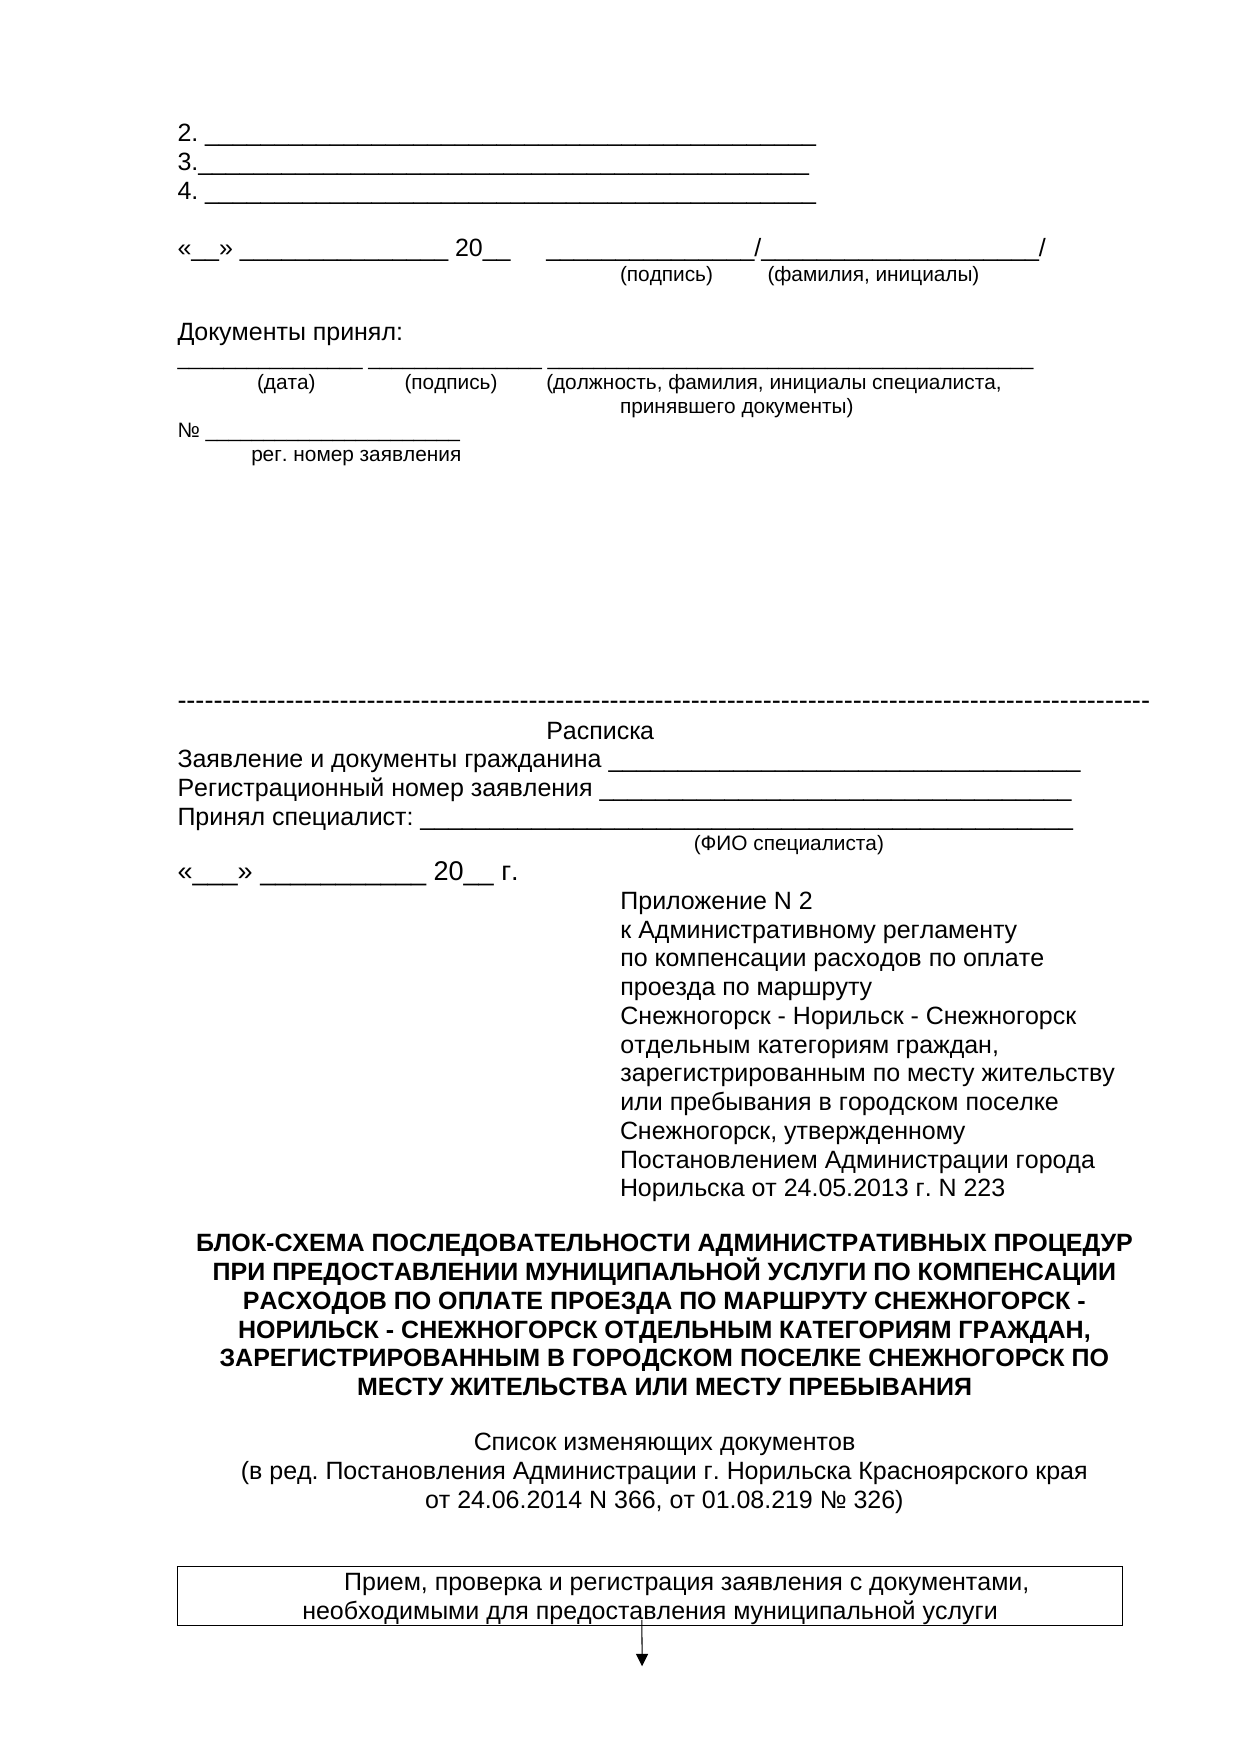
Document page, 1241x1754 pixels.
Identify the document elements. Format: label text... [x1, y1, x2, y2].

text или пребывания в городском поселке Снежногорск, утвержденному Постановлением Администрации города Норильска от 24.05.2013 г. N 223 [620, 1087, 1152, 1202]
text Регистрационный номер заявления __________________________________ [177, 773, 1152, 802]
text к Административному регламенту [177, 914, 1152, 943]
text отдельным категориям граждан, [177, 1029, 1152, 1058]
text (дата) (подпись) (должность, фамилия, инициалы специалиста, [177, 370, 1152, 394]
text проезда по маршруту [177, 972, 1152, 1001]
text Документы принял: [177, 317, 1152, 346]
text 2. ____________________________________________ [177, 118, 1152, 147]
text (ФИО специалиста) [620, 831, 1152, 854]
text «__» _______________ 20__ _______________/____________________/ [177, 233, 1152, 262]
text Список изменяющих документов [177, 1427, 1152, 1456]
text зарегистрированным по месту жительству [177, 1058, 1152, 1087]
table_header Прием, проверка и регистрация заявления с документами, необходимыми для предоставления муниципальной услуги [178, 1567, 1122, 1625]
text рег. номер заявления [177, 442, 1152, 466]
text Снежногорск - Норильск - Снежногорск [177, 1001, 1152, 1029]
text Приложение N 2 [177, 886, 1152, 914]
text Расписка [472, 716, 1152, 744]
text по компенсации расходов по оплате [177, 943, 1152, 972]
text 3.____________________________________________ 4. ____________________________________________ [177, 147, 1152, 204]
text № ______________________ [177, 418, 1152, 442]
text (подпись) (фамилия, инициалы) [546, 262, 1152, 286]
text от 24.06.2014 N 366, от 01.08.219 № 326) [177, 1485, 1152, 1513]
text принявшего документы) [546, 394, 1152, 418]
text Заявление и документы гражданина __________________________________ [177, 744, 1152, 773]
text ------------------------------------------------------------------------------------------------------------ [177, 684, 1152, 716]
text (в ред. Постановления Администрации г. Норильска Красноярского края [177, 1456, 1152, 1485]
text «___» ___________ 20__ г. [177, 854, 1152, 886]
title БЛОК-СХЕМА ПОСЛЕДОВАТЕЛЬНОСТИ АДМИНИСТРАТИВНЫХ ПРОЦЕДУР ПРИ ПРЕДОСТАВЛЕНИИ МУНИЦИПАЛЬНОЙ УСЛУГИ ПО КОМПЕНСАЦИИ РАСХОДОВ ПО ОПЛАТЕ ПРОЕЗДА ПО МАРШРУТУ СНЕЖНОГОРСК - НОРИЛЬСК - СНЕЖНОГОРСК ОТДЕЛЬНЫМ КАТЕГОРИЯМ ГРАЖДАН, ЗАРЕГИСТРИРОВАННЫМ В ГОРОДСКОМ ПОСЕЛКЕ СНЕЖНОГОРСК ПО МЕСТУ ЖИТЕЛЬСТВА ИЛИ МЕСТУ ПРЕБЫВАНИЯ [177, 1228, 1152, 1401]
text Принял специалист: _______________________________________________ [177, 802, 1152, 831]
text ________________ _______________ __________________________________________ [177, 346, 1152, 370]
